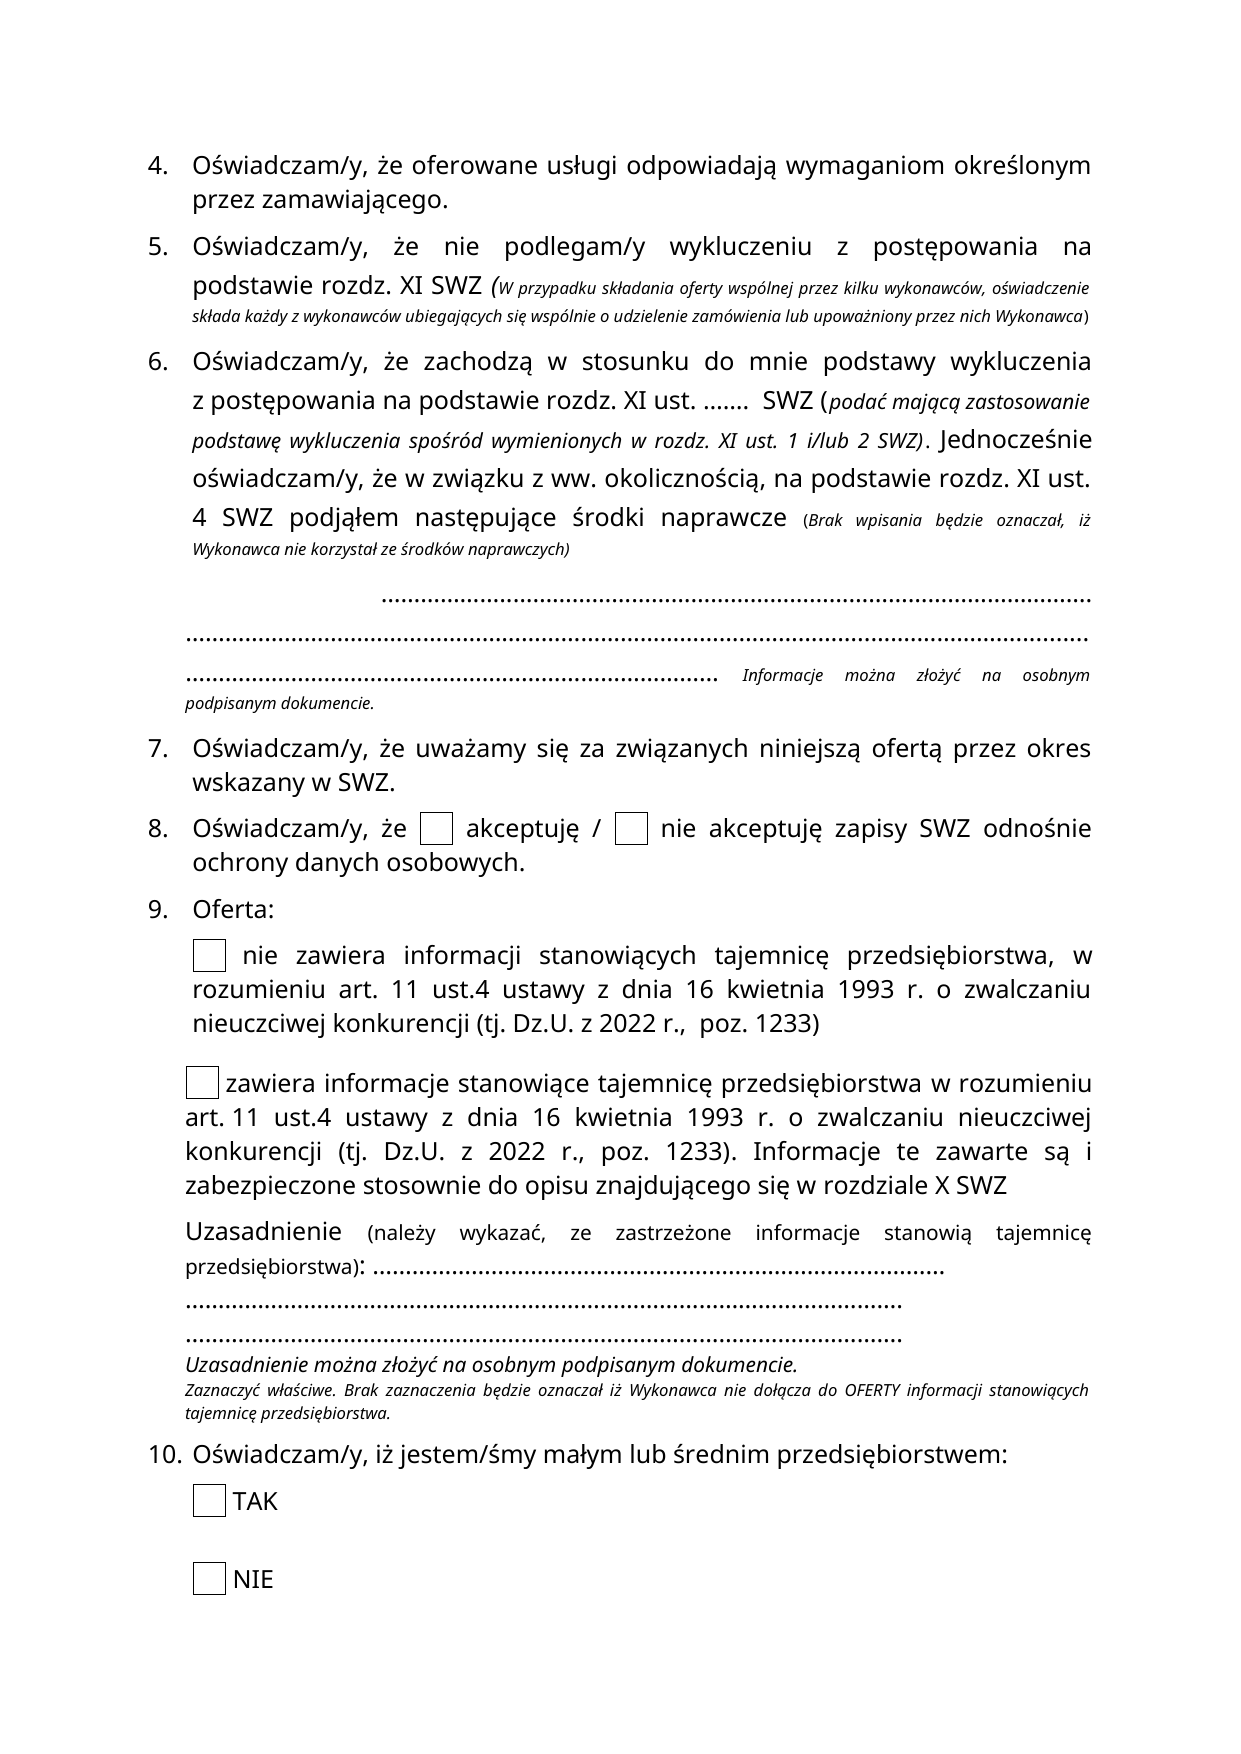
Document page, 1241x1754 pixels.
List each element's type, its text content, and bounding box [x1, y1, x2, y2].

list Oferta: [148, 891, 1093, 926]
list Oświadczam/y, że nie podlegam/y wykluczeniu z postępowania na podstawie rozdz. XI SWZ (W przypadku składania oferty wspólnej przez kilku wykonawców, oświadczenie składa każdy z wykonawców ubiegających się wspólnie o udzielenie zamówienia lub upoważniony przez nich Wykonawca) [148, 228, 1093, 327]
text Uzasadnienie (należy wykazać, ze zastrzeżone informacje stanowią tajemnicę przedsiębiorstwa): …………………………………………………………………………… [185, 1214, 1093, 1282]
text ………………………………………………………………………………………………. [185, 1282, 1093, 1316]
list Oświadczam/y, że uważamy się za związanych niniejszą ofertą przez okres wskazany w SWZ. [148, 730, 1093, 798]
text TAK [192, 1483, 1093, 1517]
text ………………………………………………………………………………………………. [185, 1316, 1093, 1350]
text Uzasadnienie można złożyć na osobnym podpisanym dokumencie. [185, 1350, 1093, 1379]
text nie zawiera informacji stanowiących tajemnicę przedsiębiorstwa, w rozumieniu art. 11 ust.4 ustawy z dnia 16 kwietnia 1993 r. o zwalczaniu nieuczciwej konkurencji (tj. Dz.U. z 2022 r., poz. 1233) [192, 938, 1093, 1040]
list Oświadczam/y, że oferowane usługi odpowiadają wymaganiom określonym przez zamawiającego. [148, 148, 1093, 216]
text Zaznaczyć właściwe. Brak zaznaczenia będzie oznaczał iż Wykonawca nie dołącza do OFERTY informacji stanowiących tajemnicę przedsiębiorstwa. [185, 1379, 1093, 1424]
list Oświadczam/y, iż jestem/śmy małym lub średnim przedsiębiorstwem: [148, 1437, 1093, 1471]
list Oświadczam/y, że zachodzą w stosunku do mnie podstawy wykluczenia z postępowania na podstawie rozdz. XI ust. ……. SWZ (podać mającą zastosowanie podstawę wykluczenia spośród wymienionych w rozdz. XI ust. 1 i/lub 2 SWZ). Jednocześnie oświadczam/y, że w związku z ww. okolicznością, na podstawie rozdz. XI ust. 4 SWZ podjąłem następujące środki naprawcze (Brak wpisania będzie oznaczał, iż Wykonawca nie korzystał ze środków naprawczych) [148, 343, 1093, 560]
text zawiera informacje stanowiące tajemnicę przedsiębiorstwa w rozumieniu art. 11 ust.4 ustawy z dnia 16 kwietnia 1993 r. o zwalczaniu nieuczciwej konkurencji (tj. Dz.U. z 2022 r., poz. 1233). Informacje te zawarte są i zabezpieczone stosownie do opisu znajdującego się w rozdziale X SWZ [185, 1065, 1093, 1201]
list Oświadczam/y, że akceptuję / nie akceptuję zapisy SWZ odnośnie ochrony danych osobowych. [148, 811, 1093, 879]
text ………………..……………………………………………………………………………. …………………………………………………………………………………………..….………………...........……………………………………………………………………… Informacje można złożyć na osobnym podpisanym dokumencie. [185, 576, 1093, 714]
text NIE [192, 1561, 1093, 1596]
